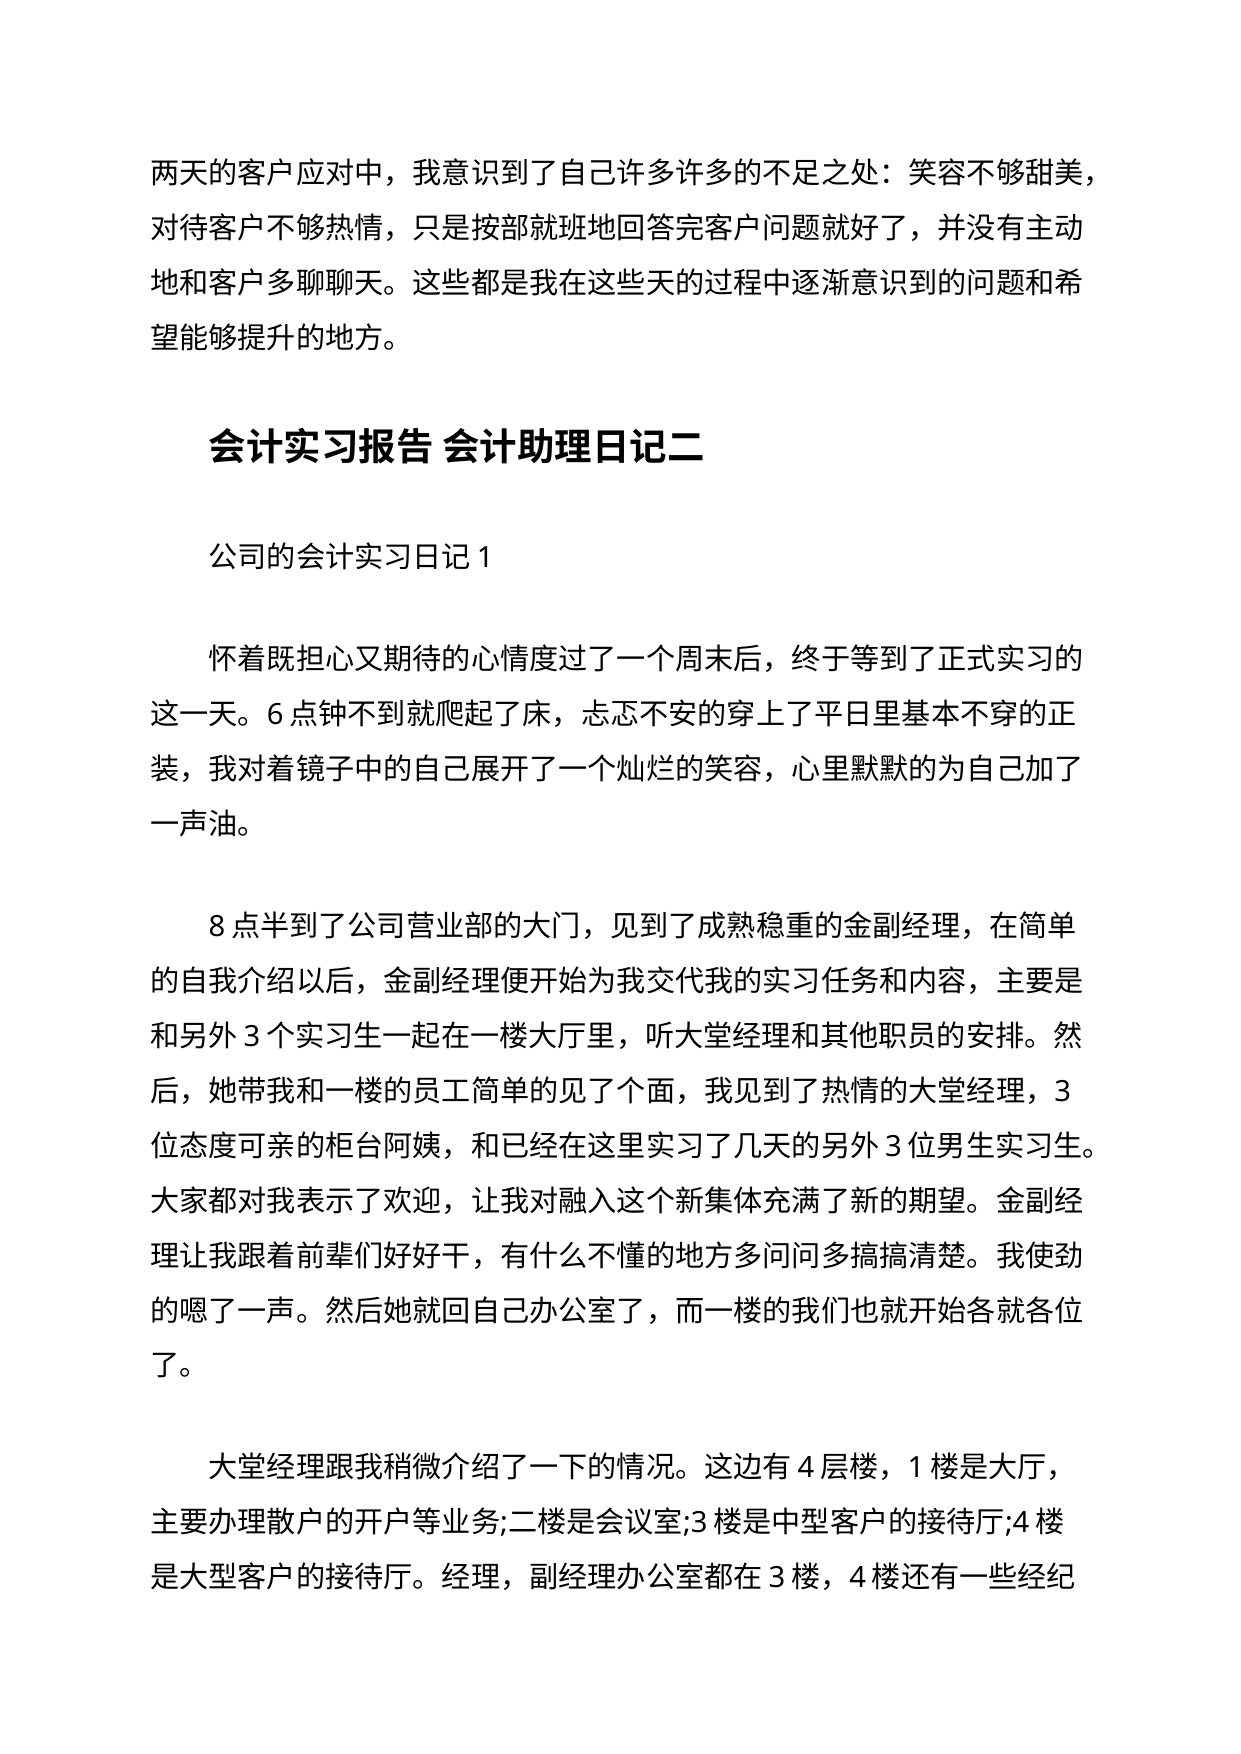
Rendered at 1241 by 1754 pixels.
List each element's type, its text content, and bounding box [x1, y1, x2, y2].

text 怀着既担心又期待的心情度过了一个周末后，终于等到了正式实习的这一天。6点钟不到就爬起了床，忐忑不安的穿上了平日里基本不穿的正装，我对着镜子中的自己展开了一个灿烂的笑容，心里默默的为自己加了一声油。 [150, 636, 1090, 843]
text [150, 1444, 1090, 1596]
text 公司的会计实习日记1 [150, 534, 1090, 576]
text 会计实习报告 会计助理日记二 [150, 416, 1090, 471]
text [150, 150, 1090, 357]
text 8点半到了公司营业部的大门，见到了成熟稳重的金副经理，在简单的自我介绍以后，金副经理便开始为我交代我的实习任务和内容，主要是和另外3个实习生一起在一楼大厅里，听大堂经理和其他职员的安排。然后，她带我和一楼的员工简单的见了个面，我见到了热情的大堂经理，3位态度可亲的柜台阿姨，和已经在这里实习了几天的另外3位男生实习生。大家都对我表示了欢迎，让我对融入这个新集体充满了新的期望。金副经理让我跟着前辈们好好干，有什么不懂的地方多问问多搞搞清楚。我使劲的嗯了一声。然后她就回自己办公室了，而一楼的我们也就开始各就各位了。 [150, 902, 1090, 1384]
